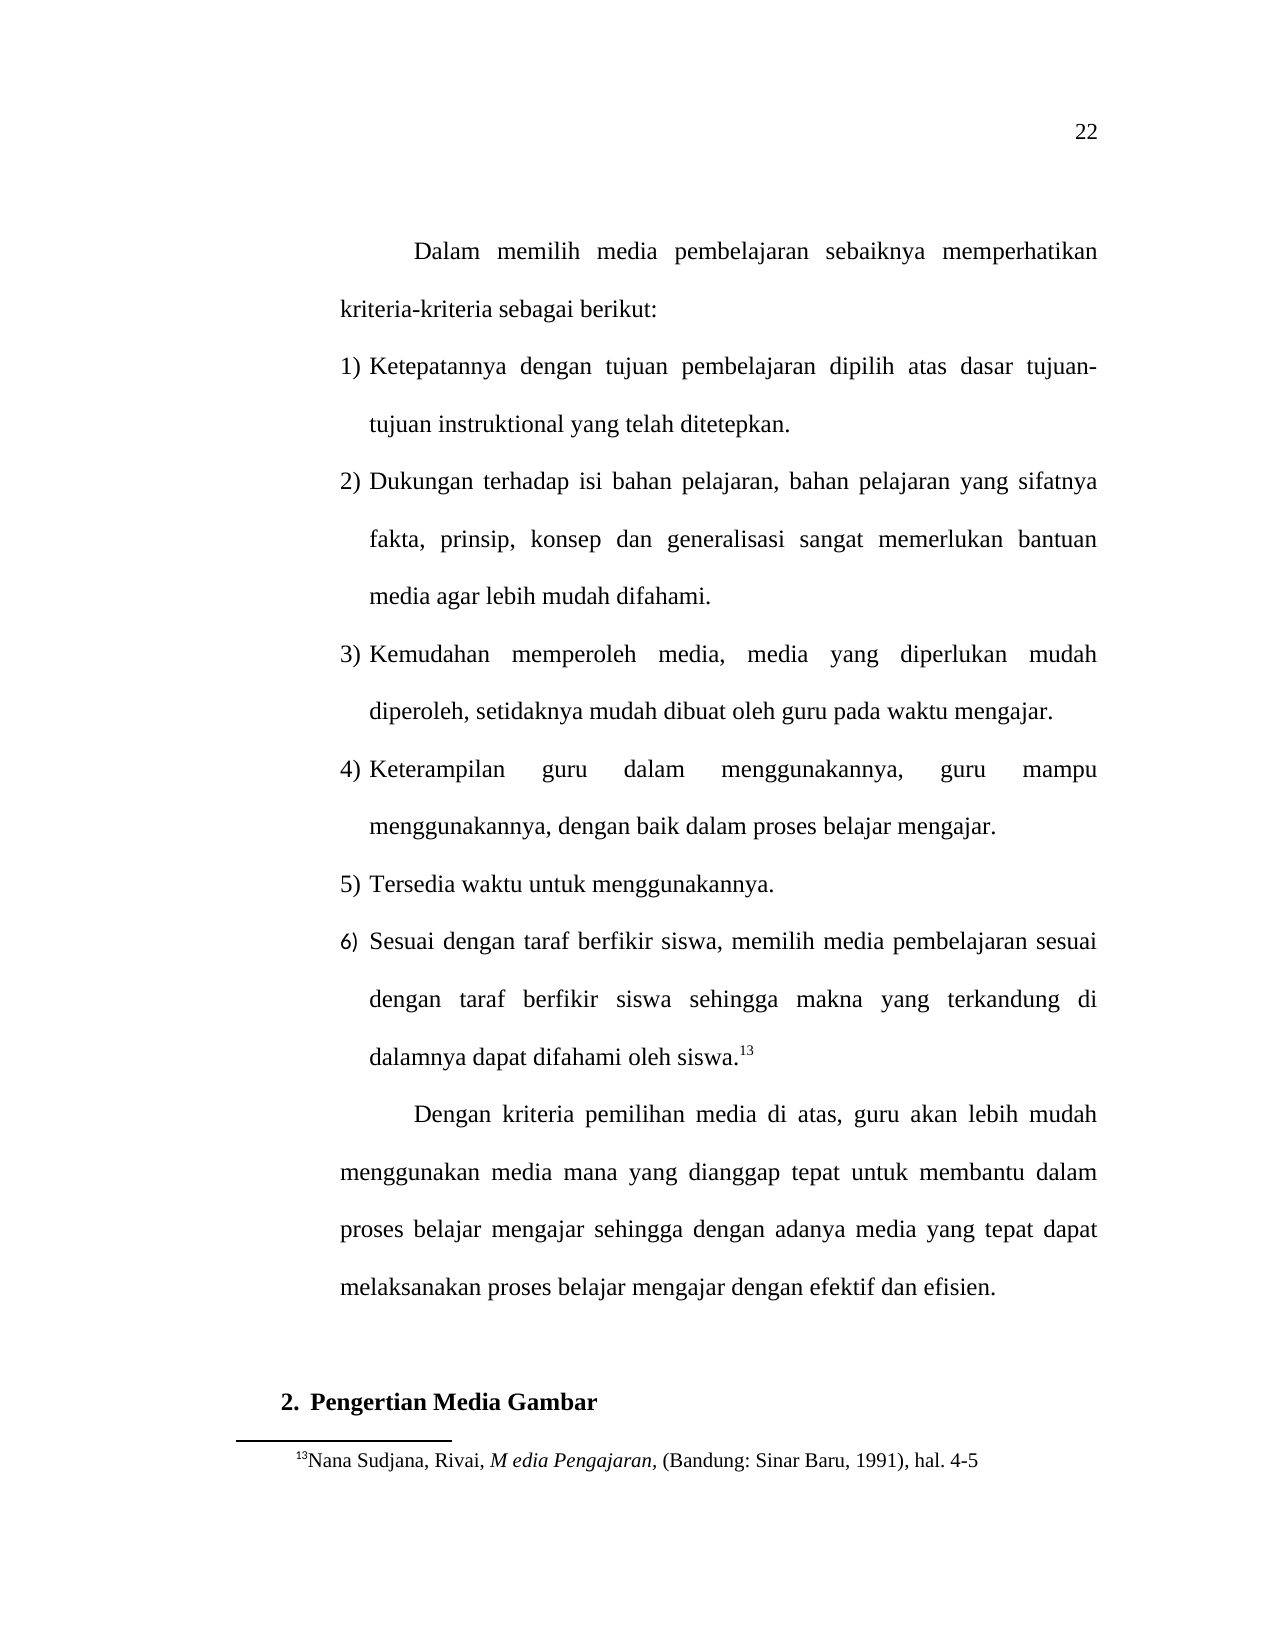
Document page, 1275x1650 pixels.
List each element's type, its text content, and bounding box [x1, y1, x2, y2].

list Ketepatannya dengan tujuan pembelajaran dipilih atas dasar tujuan-tujuan instruktional yang telah ditetepkan. [340, 351, 1098, 437]
list Kemudahan memperoleh media, media yang diperlukan mudah diperoleh, setidaknya mudah dibuat oleh guru pada waktu mengajar. [340, 639, 1098, 725]
list Sesuai dengan taraf berfikir siswa, memilih media pembelajaran sesuai dengan taraf berfikir siswa sehingga makna yang terkandung di dalamnya dapat difahami oleh siswa. [340, 926, 1098, 1070]
list Tersedia waktu untuk menggunakannya. [340, 869, 1098, 897]
list Dengan kriteria pemilihan media di atas, guru akan lebih mudah menggunakan media mana yang dianggap tepat untuk membantu dalam proses belajar mengajar sehingga dengan adanya media yang tepat dapat melaksanakan proses belajar mengajar dengan efektif dan efisien. [340, 1099, 1098, 1300]
list Dalam memilih media pembelajaran sebaiknya memperhatikan kriteria-kriteria sebagai berikut: [340, 236, 1098, 322]
list Pengertian Media Gambar [281, 1387, 1098, 1415]
list Keterampilan guru dalam menggunakannya, guru mampu menggunakannya, dengan baik dalam proses belajar mengajar. [340, 754, 1098, 840]
list Dukungan terhadap isi bahan pelajaran, bahan pelajaran yang sifatnya fakta, prinsip, konsep dan generalisasi sangat memerlukan bantuan media agar lebih mudah difahami. [340, 466, 1098, 610]
